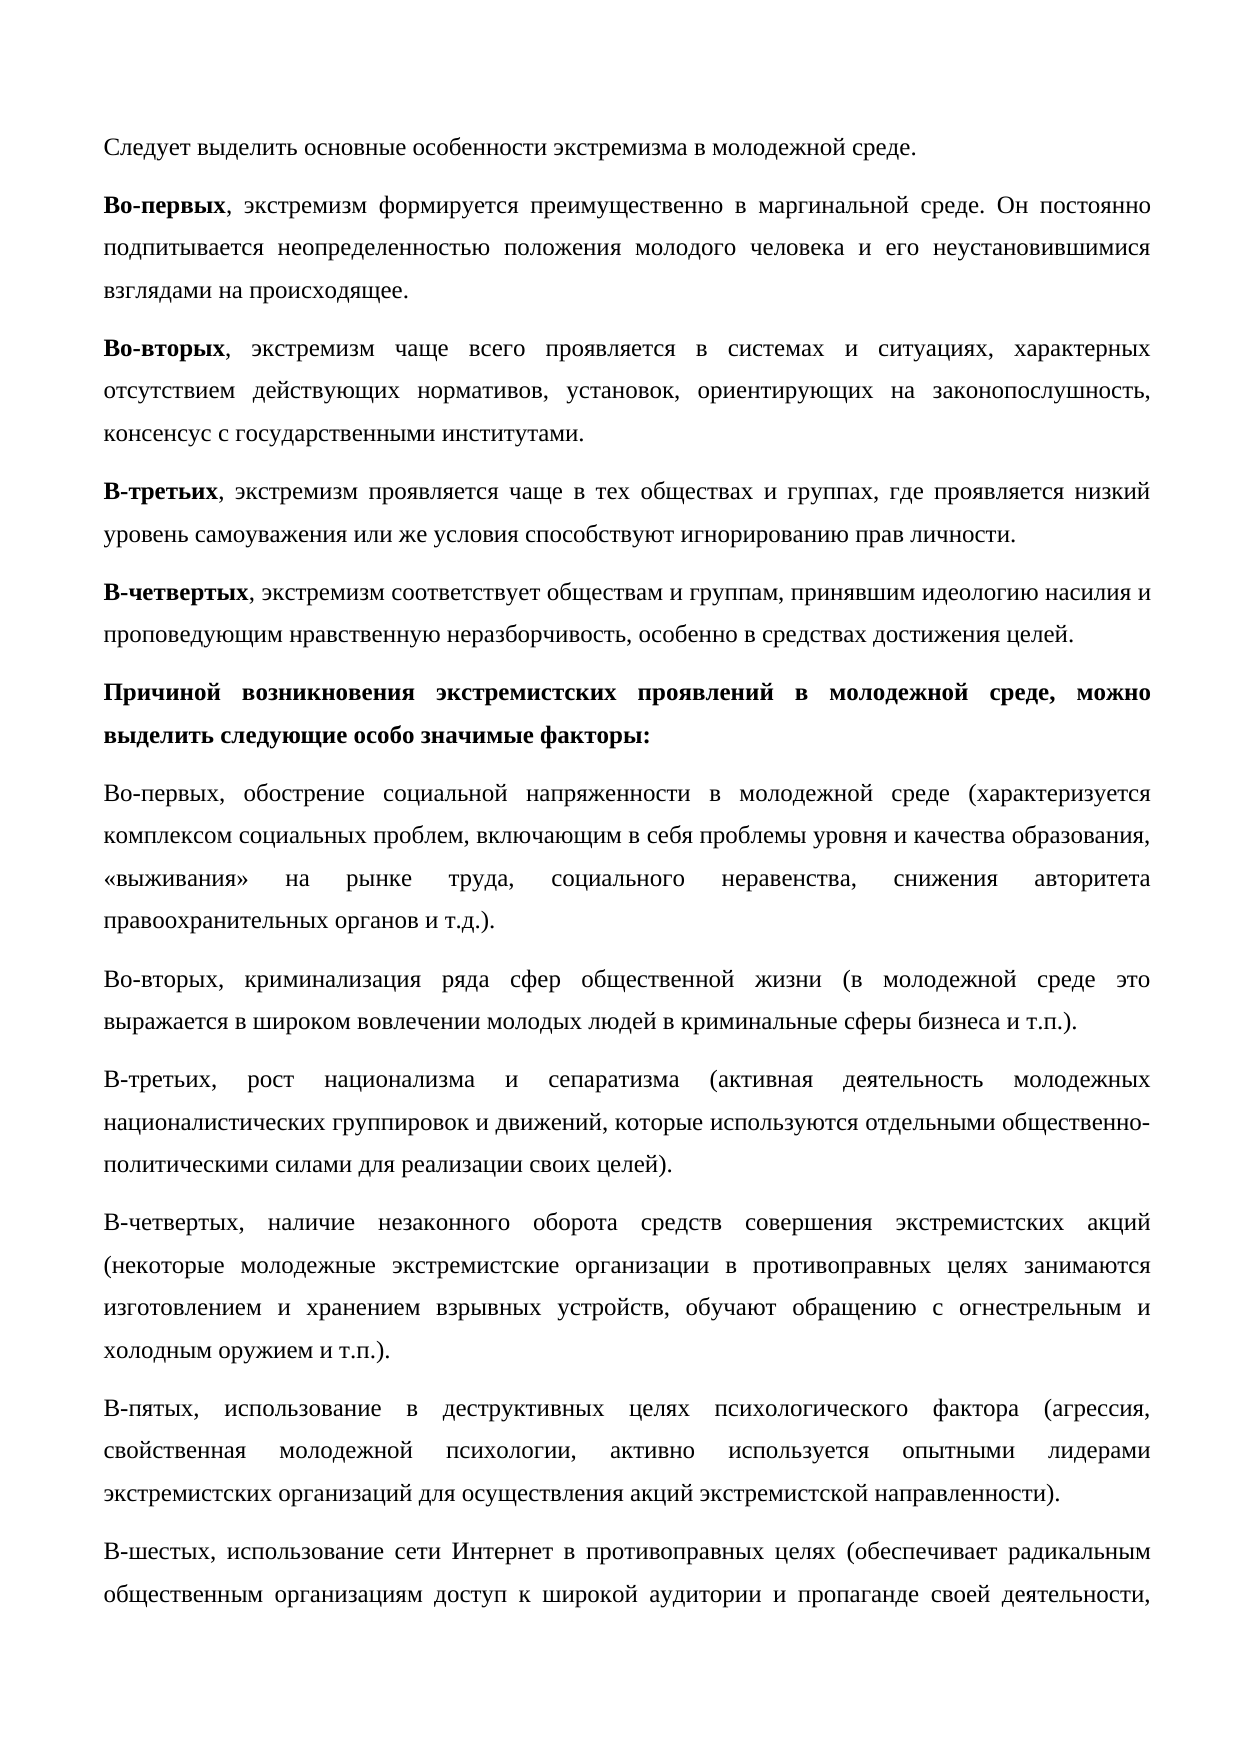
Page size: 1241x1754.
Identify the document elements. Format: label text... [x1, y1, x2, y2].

text В-третьих, рост национализма и сепаратизма (активная деятельность молодежных националистических группировок и движений, которые используются отдельными общественно-политическими силами для реализации своих целей). [103, 1051, 1152, 1178]
text Во-первых, экстремизм формируется преимущественно в маргинальной среде. Он постоянно подпитывается неопределенностью положения молодого человека и его неустановившимися взглядами на происходящее. [103, 176, 1152, 304]
text Причиной возникновения экстремистских проявлений в молодежной среде, можно выделить следующие особо значимые факторы: [103, 664, 1152, 749]
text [103, 1522, 1152, 1607]
text Следует выделить основные особенности экстремизма в молодежной среде. [103, 118, 1152, 161]
text В-четвертых, наличие незаконного оборота средств совершения экстремистских акций (некоторые молодежные экстремистские организации в противоправных целях занимаются изготовлением и хранением взрывных устройств, обучают обращению с огнестрельным и холодным оружием и т.п.). [103, 1194, 1152, 1364]
text Во-первых, обострение социальной напряженности в молодежной среде (характеризуется комплексом социальных проблем, включающим в себя проблемы уровня и качества образования, «выживания» на рынке труда, социального неравенства, снижения авторитета правоохранительных органов и т.д.). [103, 764, 1152, 934]
text В-четвертых, экстремизм соответствует обществам и группам, принявшим идеологию насилия и проповедующим нравственную неразборчивость, особенно в средствах достижения целей. [103, 563, 1152, 648]
text Во-вторых, экстремизм чаще всего проявляется в системах и ситуациях, характерных отсутствием действующих нормативов, установок, ориентирующих на законопослушность, консенсус с государственными институтами. [103, 319, 1152, 447]
text Во-вторых, криминализация ряда сфер общественной жизни (в молодежной среде это выражается в широком вовлечении молодых людей в криминальные сферы бизнеса и т.п.). [103, 950, 1152, 1035]
text В-пятых, использование в деструктивных целях психологического фактора (агрессия, свойственная молодежной психологии, активно используется опытными лидерами экстремистских организаций для осуществления акций экстремистской направленности). [103, 1379, 1152, 1507]
text В-третьих, экстремизм проявляется чаще в тех обществах и группах, где проявляется низкий уровень самоуважения или же условия способствуют игнорированию прав личности. [103, 462, 1152, 547]
